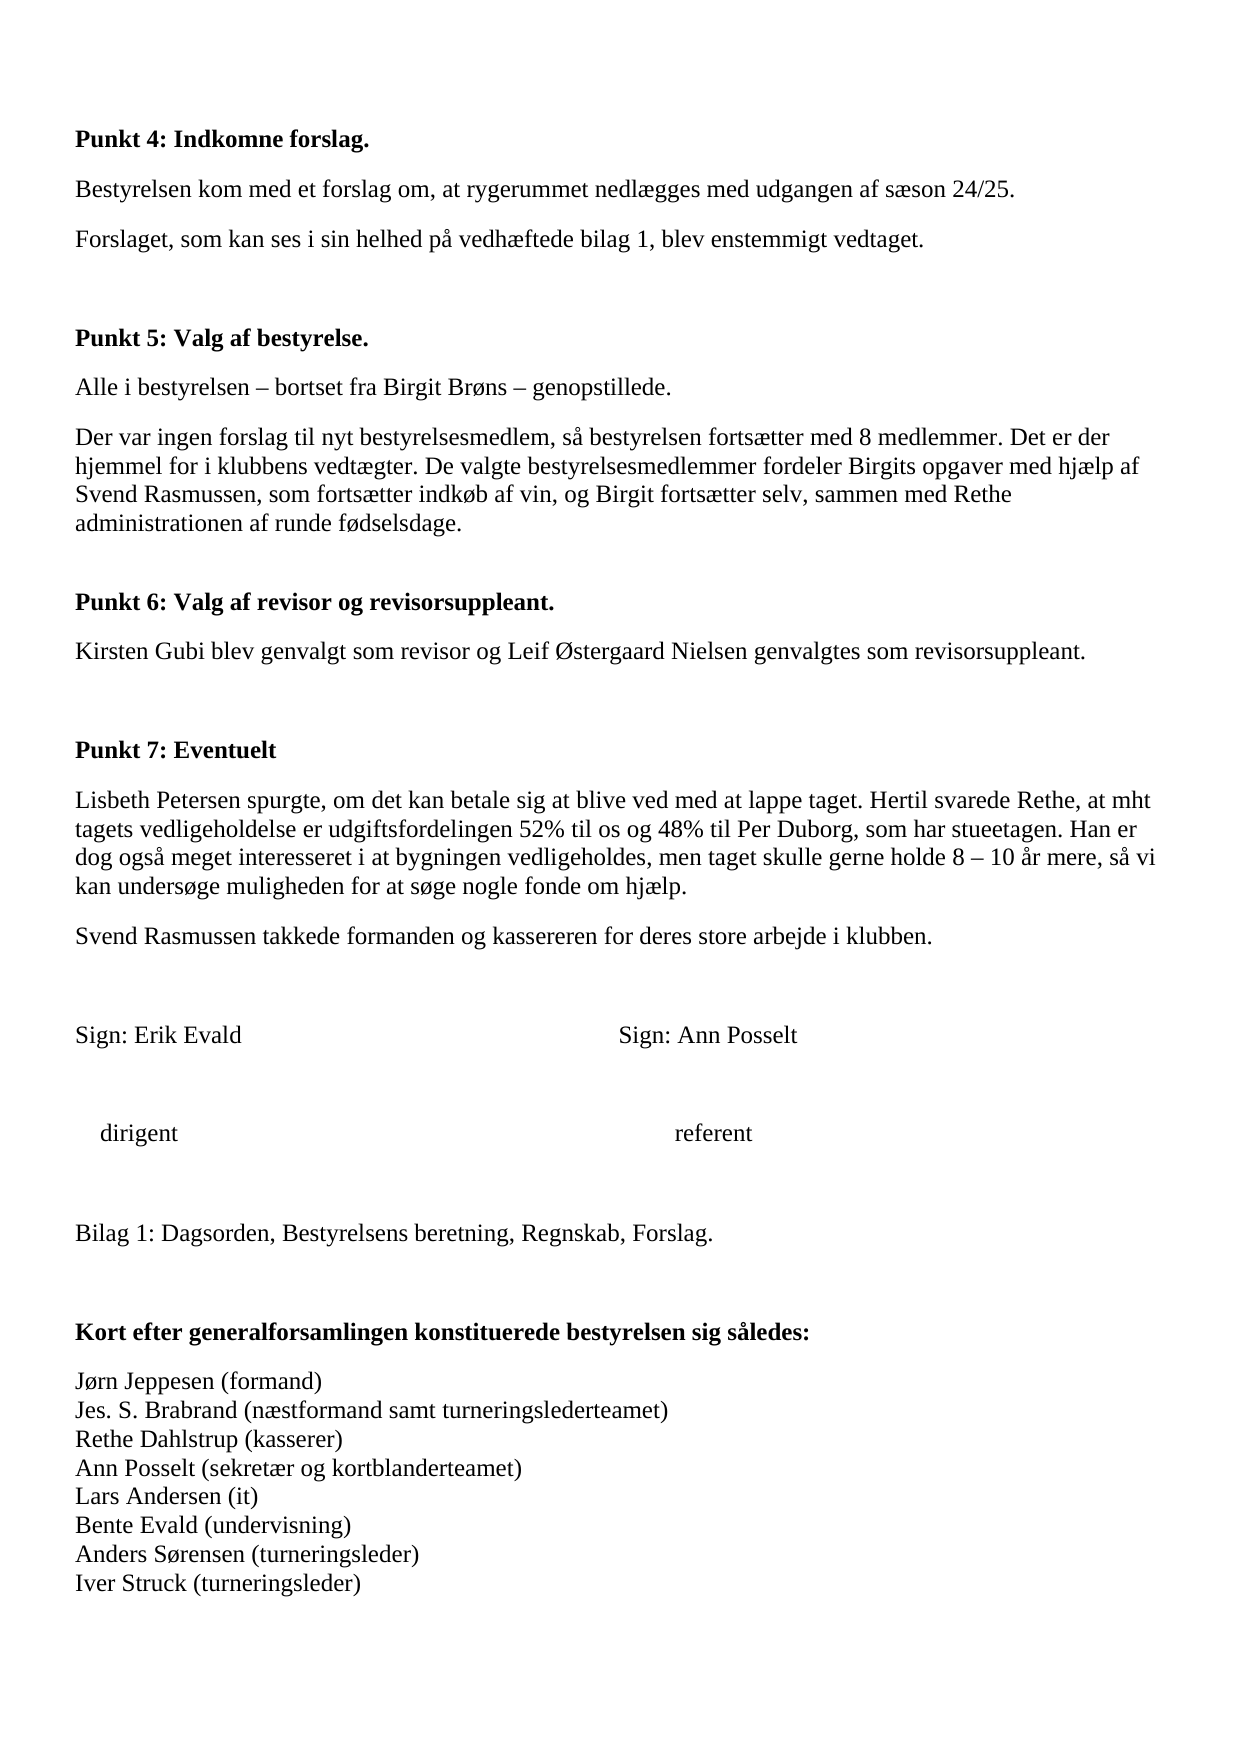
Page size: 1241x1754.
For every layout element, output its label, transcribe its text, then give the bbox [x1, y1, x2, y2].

text Jørn Jeppesen (formand) [75, 1366, 1165, 1395]
text Lars Andersen (it) [75, 1481, 1165, 1510]
text Der var ingen forslag til nyt bestyrelsesmedlem, så bestyrelsen fortsætter med 8 medlemmer. Det er der hjemmel for i klubbens vedtægter. De valgte bestyrelsesmedlemmer fordeler Birgits opgaver med hjælp af Svend Rasmussen, som fortsætter indkøb af vin, og Birgit fortsætter selv, sammen med Rethe administrationen af runde fødselsdage. [75, 422, 1165, 537]
text Kirsten Gubi blev genvalgt som revisor og Leif Østergaard Nielsen genvalgtes som revisorsuppleant. [75, 636, 1165, 665]
text Punkt 6: Valg af revisor og revisorsuppleant. [75, 587, 1165, 615]
text Forslaget, som kan ses i sin helhed på vedhæftede bilag 1, blev enstemmigt vedtaget. [75, 224, 1165, 252]
text Svend Rasmussen takkede formanden og kassereren for deres store arbejde i klubben. [75, 921, 1165, 949]
text Alle i bestyrelsen – bortset fra Birgit Brøns – genopstillede. [75, 372, 1165, 401]
text Iver Struck (turneringsleder) [75, 1568, 1165, 1596]
text Punkt 4: Indkomne forslag. [75, 124, 1165, 153]
text Ann Posselt (sekretær og kortblanderteamet) [75, 1453, 1165, 1481]
text Sign: Erik Evald Sign: Ann Posselt [75, 1020, 1165, 1049]
text Rethe Dahlstrup (kasserer) [75, 1424, 1165, 1453]
text dirigent referent [75, 1118, 1165, 1147]
text Kort efter generalforsamlingen konstituerede bestyrelsen sig således: [75, 1317, 1165, 1346]
text Jes. S. Brabrand (næstformand samt turneringslederteamet) [75, 1395, 1165, 1424]
text Bestyrelsen kom med et forslag om, at rygerummet nedlægges med udgangen af sæson 24/25. [75, 174, 1165, 203]
text Bilag 1: Dagsorden, Bestyrelsens beretning, Regnskab, Forslag. [75, 1218, 1165, 1246]
text Lisbeth Petersen spurgte, om det kan betale sig at blive ved med at lappe taget. Hertil svarede Rethe, at mht tagets vedligeholdelse er udgiftsfordelingen 52% til os og 48% til Per Duborg, som har stueetagen. Han er dog også meget interesseret i at bygningen vedligeholdes, men taget skulle gerne holde 8 – 10 år mere, så vi kan undersøge muligheden for at søge nogle fonde om hjælp. [75, 785, 1165, 900]
text Punkt 7: Eventuelt [75, 735, 1165, 764]
text Anders Sørensen (turneringsleder) [75, 1539, 1165, 1568]
text Bente Evald (undervisning) [75, 1510, 1165, 1539]
text Punkt 5: Valg af bestyrelse. [75, 323, 1165, 352]
